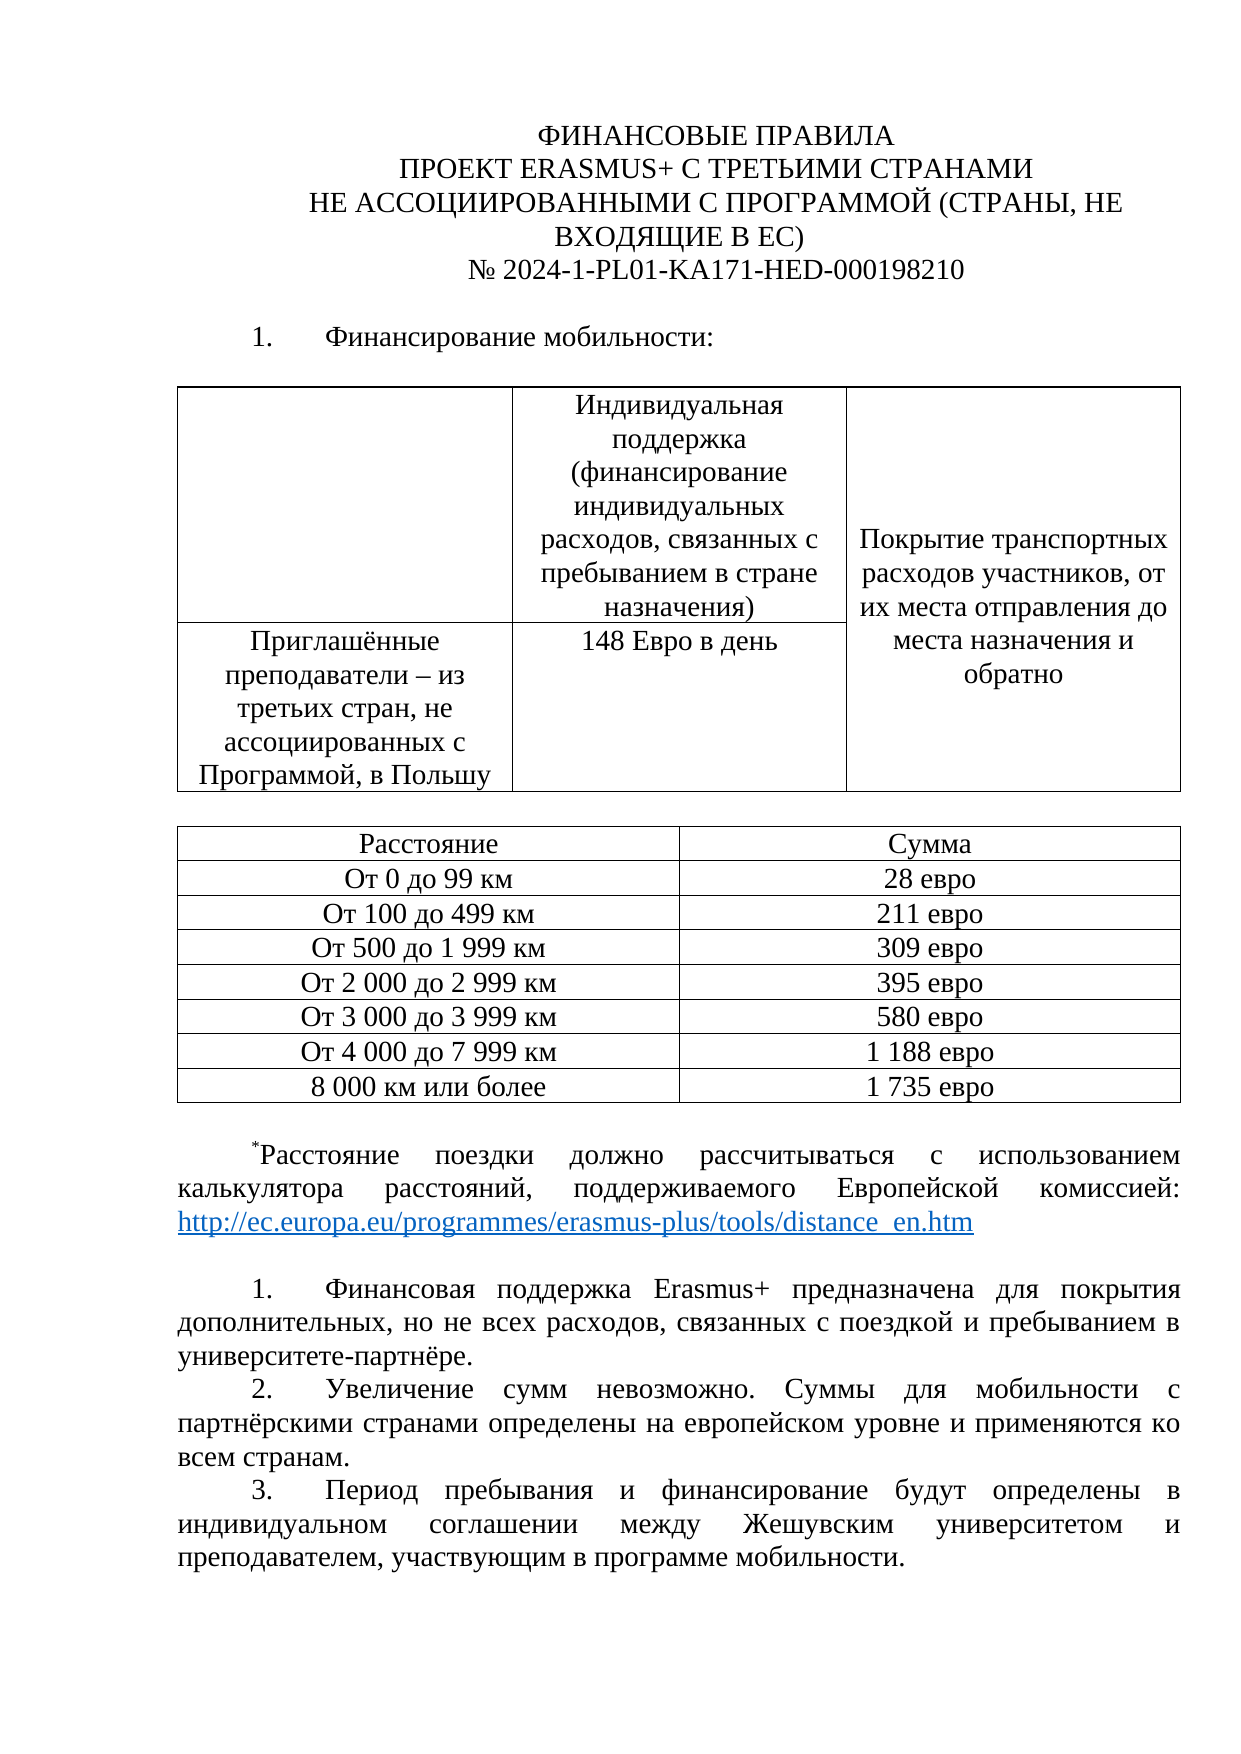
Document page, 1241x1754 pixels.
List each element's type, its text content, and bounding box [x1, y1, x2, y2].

table_header Индивидуальная поддержка (финансирование индивидуальных расходов, связанных с пребыванием в стране назначения) [513, 388, 846, 622]
text НЕ АССОЦИИРОВАННЫМИ С ПРОГРАММОЙ (СТРАНЫ, НЕ ВХОДЯЩИЕ В ЕС) [177, 185, 1181, 252]
table_cell 1 188 евро [680, 1034, 1180, 1068]
table_header Расстояние [178, 827, 679, 860]
table_cell От 0 до 99 км [178, 861, 679, 895]
text ФИНАНСОВЫЕ ПРАВИЛА [177, 118, 1181, 152]
table_cell От 2 000 до 2 999 км [178, 965, 679, 998]
text ПРОЕКТ ERASMUS+ С ТРЕТЬИМИ СТРАНАМИ [177, 152, 1181, 185]
table_cell 395 евро [680, 965, 1180, 998]
list Увеличение сумм невозможно. Суммы для мобильности с партнёрскими странами определены на европейском уровне и применяются ко всем странам. [177, 1372, 1181, 1472]
list Финансирование мобильности: [177, 319, 1181, 353]
table_cell От 4 000 до 7 999 км [178, 1034, 679, 1068]
table_cell 28 евро [680, 861, 1180, 895]
table_cell 148 Евро в день [513, 623, 846, 791]
table_header Сумма [680, 827, 1180, 860]
list Финансовая поддержка Erasmus+ предназначена для покрытия дополнительных, но не всех расходов, связанных с поездкой и пребыванием в университете-партнёре. [177, 1271, 1181, 1372]
table_cell 211 евро [680, 896, 1180, 929]
table_cell 580 евро [680, 1000, 1180, 1033]
table_cell 8 000 км или более [178, 1069, 679, 1102]
table_cell От 500 до 1 999 км [178, 930, 679, 964]
text № 2024-1-PL01-KA171-HED-000198210 [177, 252, 1181, 286]
list Период пребывания и финансирование будут определены в индивидуальном соглашении между Жешувским университетом и преподавателем, участвующим в программе мобильности. [177, 1472, 1181, 1573]
table_cell Приглашённые преподаватели – из третьих стран, не ассоциированных с Программой, в Польшу [178, 623, 512, 791]
table_header [178, 388, 512, 622]
table_cell 1 735 евро [680, 1069, 1180, 1102]
table_cell 309 евро [680, 930, 1180, 964]
table_cell От 3 000 до 3 999 км [178, 1000, 679, 1033]
text *Расстояние поездки должно рассчитываться с использованием калькулятора расстояний, поддерживаемого Европейской комиссией: http://ec.europa.eu/programmes/erasmus-plus/tools/distance_en.htm [177, 1137, 1181, 1237]
table_header Покрытие транспортных расходов участников, от их места отправления до места назначения и обратно [847, 388, 1180, 791]
table_cell От 100 до 499 км [178, 896, 679, 929]
